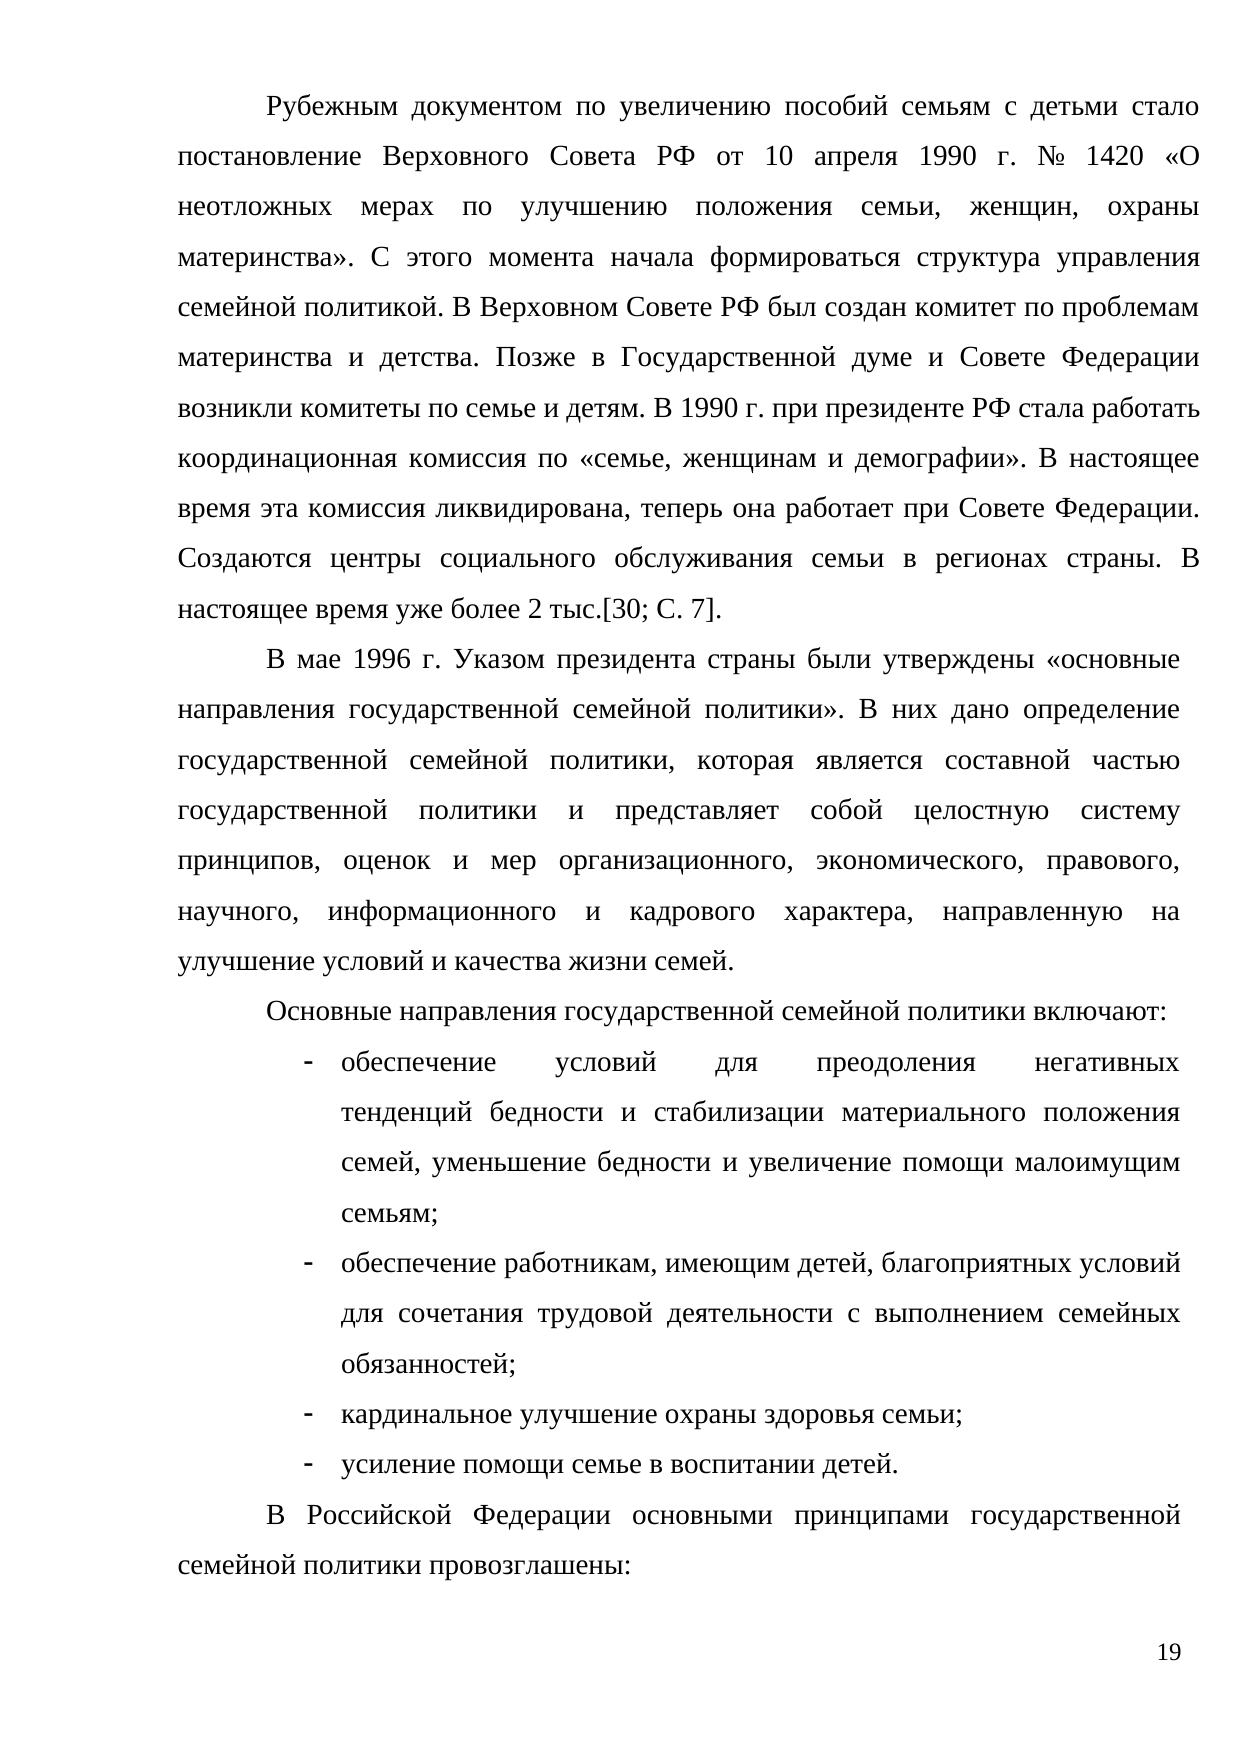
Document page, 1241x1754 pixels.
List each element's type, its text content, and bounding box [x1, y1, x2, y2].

list обеспечение условий для преодоления негативных тенденций бедности и стабилизации материального положения семей, уменьшение бедности и увеличение помощи малоимущим семьям; [303, 1044, 1181, 1228]
list усиление помощи семье в воспитании детей. [303, 1447, 1181, 1480]
text Основные направления государственной семейной политики включают: [177, 993, 1181, 1027]
text В Российской Федерации основными принципами государственной семейной политики провозглашены: [177, 1497, 1181, 1581]
list кардинальное улучшение охраны здоровья семьи; [303, 1396, 1181, 1430]
text Рубежным документом по увеличению пособий семьям с детьми стало постановление Верховного Совета РФ от 10 апреля . № 1420 «О неотложных мерах по улучшению положения семьи, женщин, охраны материнства». С этого момента начала формироваться структура управления семейной политикой. В Верховном Совете РФ был создан комитет по проблемам материнства и детства. Позже в Государственной думе и Совете Федерации возникли комитеты по семье и детям. В . при президенте РФ стала работать координационная комиссия по «семье, женщинам и демографии». В настоящее время эта комиссия ликвидирована, теперь она работает при Совете Федерации. Создаются центры социального обслуживания семьи в регионах страны. В настоящее время уже более 2 тыс.[30; С. 7]. [177, 88, 1201, 624]
text В мае . Указом президента страны были утверждены «основные направления государственной семейной политики». В них дано определение государственной семейной политики, которая является составной частью государственной политики и представляет собой целостную систему принципов, оценок и мер организационного, экономического, правового, научного, информационного и кадрового характера, направленную на улучшение условий и качества жизни семей. [177, 641, 1181, 977]
list обеспечение работникам, имеющим детей, благоприятных условий для сочетания трудовой деятельности с выполнением семейных обязанностей; [303, 1245, 1181, 1379]
